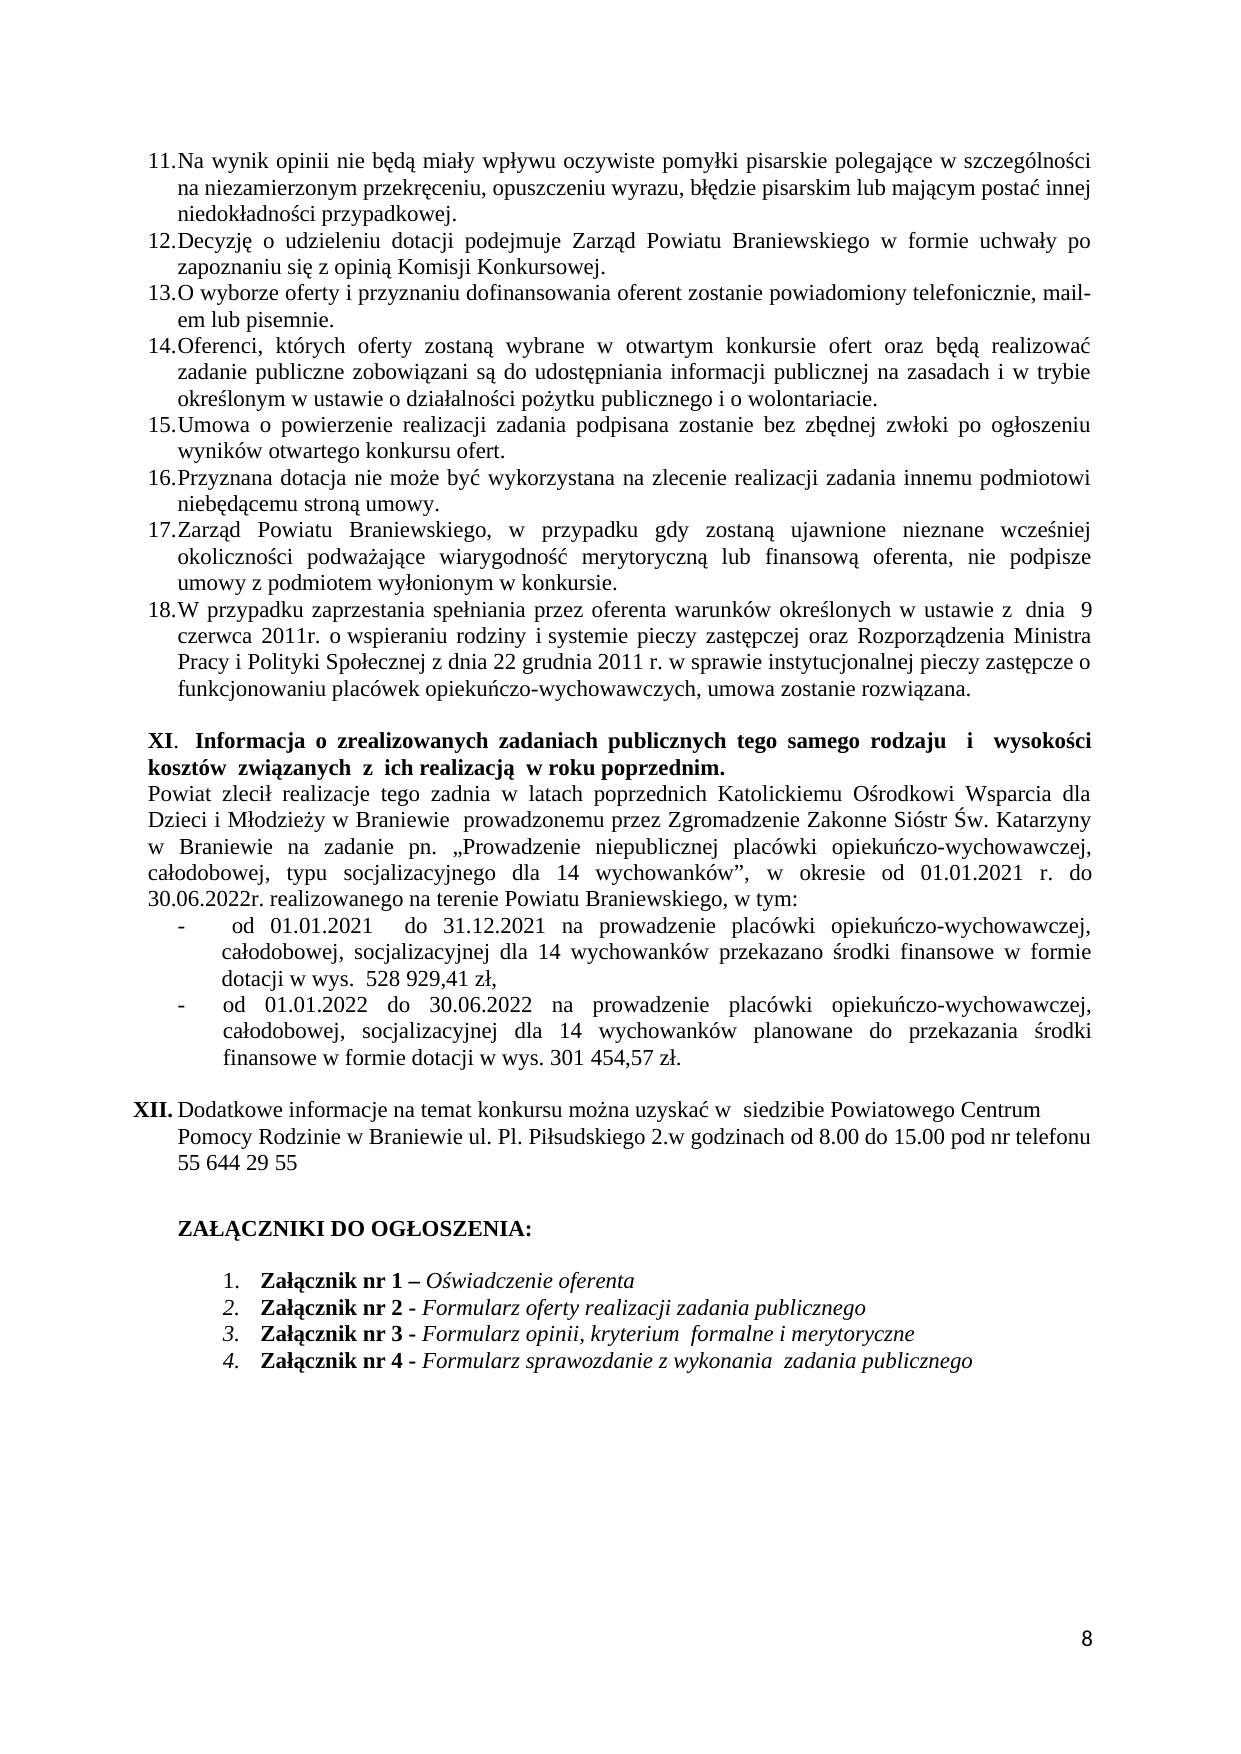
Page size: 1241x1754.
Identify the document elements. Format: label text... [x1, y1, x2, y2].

list Zarząd Powiatu Braniewskiego, w przypadku gdy zostaną ujawnione nieznane wcześniej okoliczności podważające wiarygodność merytoryczną lub finansową oferenta, nie podpisze umowy z podmiotem wyłonionym w konkursie. [148, 517, 1093, 596]
text XI. Informacja o zrealizowanych zadaniach publicznych tego samego rodzaju i wysokości kosztów związanych z ich realizacją w roku poprzednim. [148, 727, 1093, 780]
list O wyborze oferty i przyznaniu dofinansowania oferent zostanie powiadomiony telefonicznie, mail-em lub pisemnie. [148, 279, 1093, 332]
list Dodatkowe informacje na temat konkursu można uzyskać w siedzibie Powiatowego Centrum Pomocy Rodzinie w Braniewie ul. Pl. Piłsudskiego 2.w godzinach od 8.00 do 15.00 pod nr telefonu 55 644 29 55 [133, 1096, 1093, 1175]
list Na wynik opinii nie będą miały wpływu oczywiste pomyłki pisarskie polegające w szczególności na niezamierzonym przekręceniu, opuszczeniu wyrazu, błędzie pisarskim lub mającym postać innej niedokładności przypadkowej. [148, 148, 1093, 227]
list Załącznik nr 1 – Oświadczenie oferenta [223, 1268, 1093, 1294]
list Przyznana dotacja nie może być wykorzystana na zlecenie realizacji zadania innemu podmiotowi niebędącemu stroną umowy. [148, 464, 1093, 517]
list Umowa o powierzenie realizacji zadania podpisana zostanie bez zbędnej zwłoki po ogłoszeniu wyników otwartego konkursu ofert. [148, 411, 1093, 464]
text ZAŁĄCZNIKI DO OGŁOSZENIA: [177, 1215, 1093, 1241]
list Decyzję o udzieleniu dotacji podejmuje Zarząd Powiatu Braniewskiego w formie uchwały po zapoznaniu się z opinią Komisji Konkursowej. [148, 227, 1093, 279]
list W przypadku zaprzestania spełniania przez oferenta warunków określonych w ustawie z dnia 9 czerwca 2011r. o wspieraniu rodziny i systemie pieczy zastępczej oraz Rozporządzenia Ministra Pracy i Polityki Społecznej z dnia 22 grudnia 2011 r. w sprawie instytucjonalnej pieczy zastępcze o funkcjonowaniu placówek opiekuńczo-wychowawczych, umowa zostanie rozwiązana. [148, 596, 1093, 701]
list Oferenci, których oferty zostaną wybrane w otwartym konkursie ofert oraz będą realizować zadanie publiczne zobowiązani są do udostępniania informacji publicznej na zasadach i w trybie określonym w ustawie o działalności pożytku publicznego i o wolontariacie. [148, 332, 1093, 411]
text Powiat zlecił realizacje tego zadnia w latach poprzednich Katolickiemu Ośrodkowi Wsparcia dla Dzieci i Młodzieży w Braniewie prowadzonemu przez Zgromadzenie Zakonne Sióstr Św. Katarzyny w Braniewie na zadanie pn. „Prowadzenie niepublicznej placówki opiekuńczo-wychowawczej, całodobowej, typu socjalizacyjnego dla 14 wychowanków”, w okresie od 01.01.2021 r. do 30.06.2022r. realizowanego na terenie Powiatu Braniewskiego, w tym: [148, 780, 1093, 912]
text - od 01.01.2021 do 31.12.2021 na prowadzenie placówki opiekuńczo-wychowawczej, całodobowej, socjalizacyjnej dla 14 wychowanków przekazano środki finansowe w formie dotacji w wys. 528 929,41 zł, [177, 912, 1093, 991]
list Załącznik nr 2 - Formularz oferty realizacji zadania publicznego [223, 1294, 1093, 1320]
list Załącznik nr 3 - Formularz opinii, kryterium formalne i merytoryczne [223, 1320, 1093, 1347]
list Załącznik nr 4 - Formularz sprawozdanie z wykonania zadania publicznego [223, 1347, 1093, 1373]
list od 01.01.2022 do 30.06.2022 na prowadzenie placówki opiekuńczo-wychowawczej, całodobowej, socjalizacyjnej dla 14 wychowanków planowane do przekazania środki finansowe w formie dotacji w wys. 301 454,57 zł. [177, 991, 1093, 1070]
